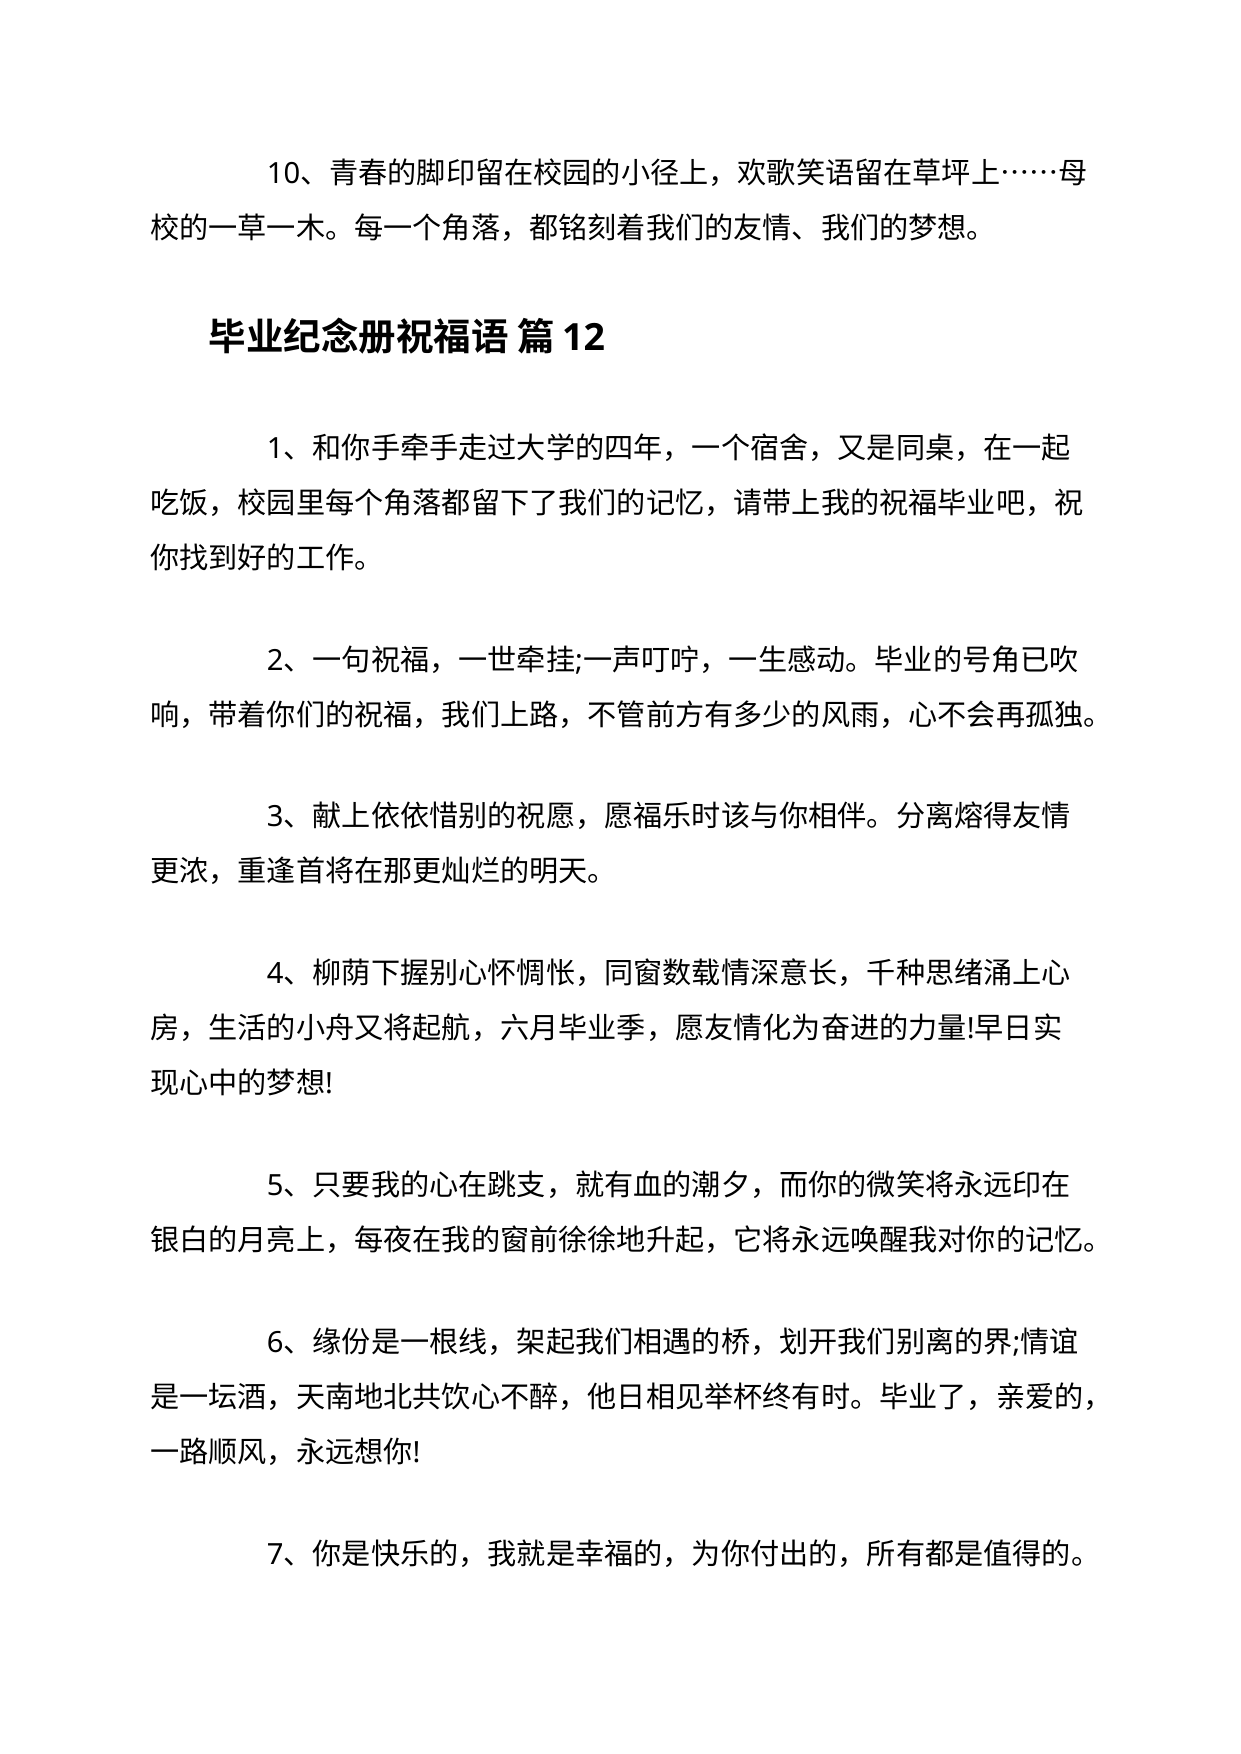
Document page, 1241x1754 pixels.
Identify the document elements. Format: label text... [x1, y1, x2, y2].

text 10、青春的脚印留在校园的小径上，欢歌笑语留在草坪上……母校的一草一木。每一个角落，都铭刻着我们的友情、我们的梦想。 [150, 150, 1090, 247]
text 4、柳荫下握别心怀惆怅，同窗数载情深意长，千种思绪涌上心房，生活的小舟又将起航，六月毕业季，愿友情化为奋进的力量!早日实现心中的梦想! [150, 949, 1090, 1102]
text 3、献上依依惜别的祝愿，愿福乐时该与你相伴。分离熔得友情更浓，重逢首将在那更灿烂的明天。 [150, 793, 1090, 890]
text 毕业纪念册祝福语 篇12 [150, 307, 1090, 361]
text 6、缘份是一根线，架起我们相遇的桥，划开我们别离的界;情谊是一坛酒，天南地北共饮心不醉，他日相见举杯终有时。毕业了，亲爱的，一路顺风，永远想你! [150, 1318, 1090, 1471]
text 5、只要我的心在跳支，就有血的潮夕，而你的微笑将永远印在银白的月亮上，每夜在我的窗前徐徐地升起，它将永远唤醒我对你的记忆。 [150, 1162, 1090, 1259]
text 2、一句祝福，一世牵挂;一声叮咛，一生感动。毕业的号角已吹响，带着你们的祝福，我们上路，不管前方有多少的风雨，心不会再孤独。 [150, 636, 1090, 733]
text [150, 1530, 1090, 1573]
text 1、和你手牵手走过大学的四年，一个宿舍，又是同桌，在一起吃饭，校园里每个角落都留下了我们的记忆，请带上我的祝福毕业吧，祝你找到好的工作。 [150, 424, 1090, 577]
